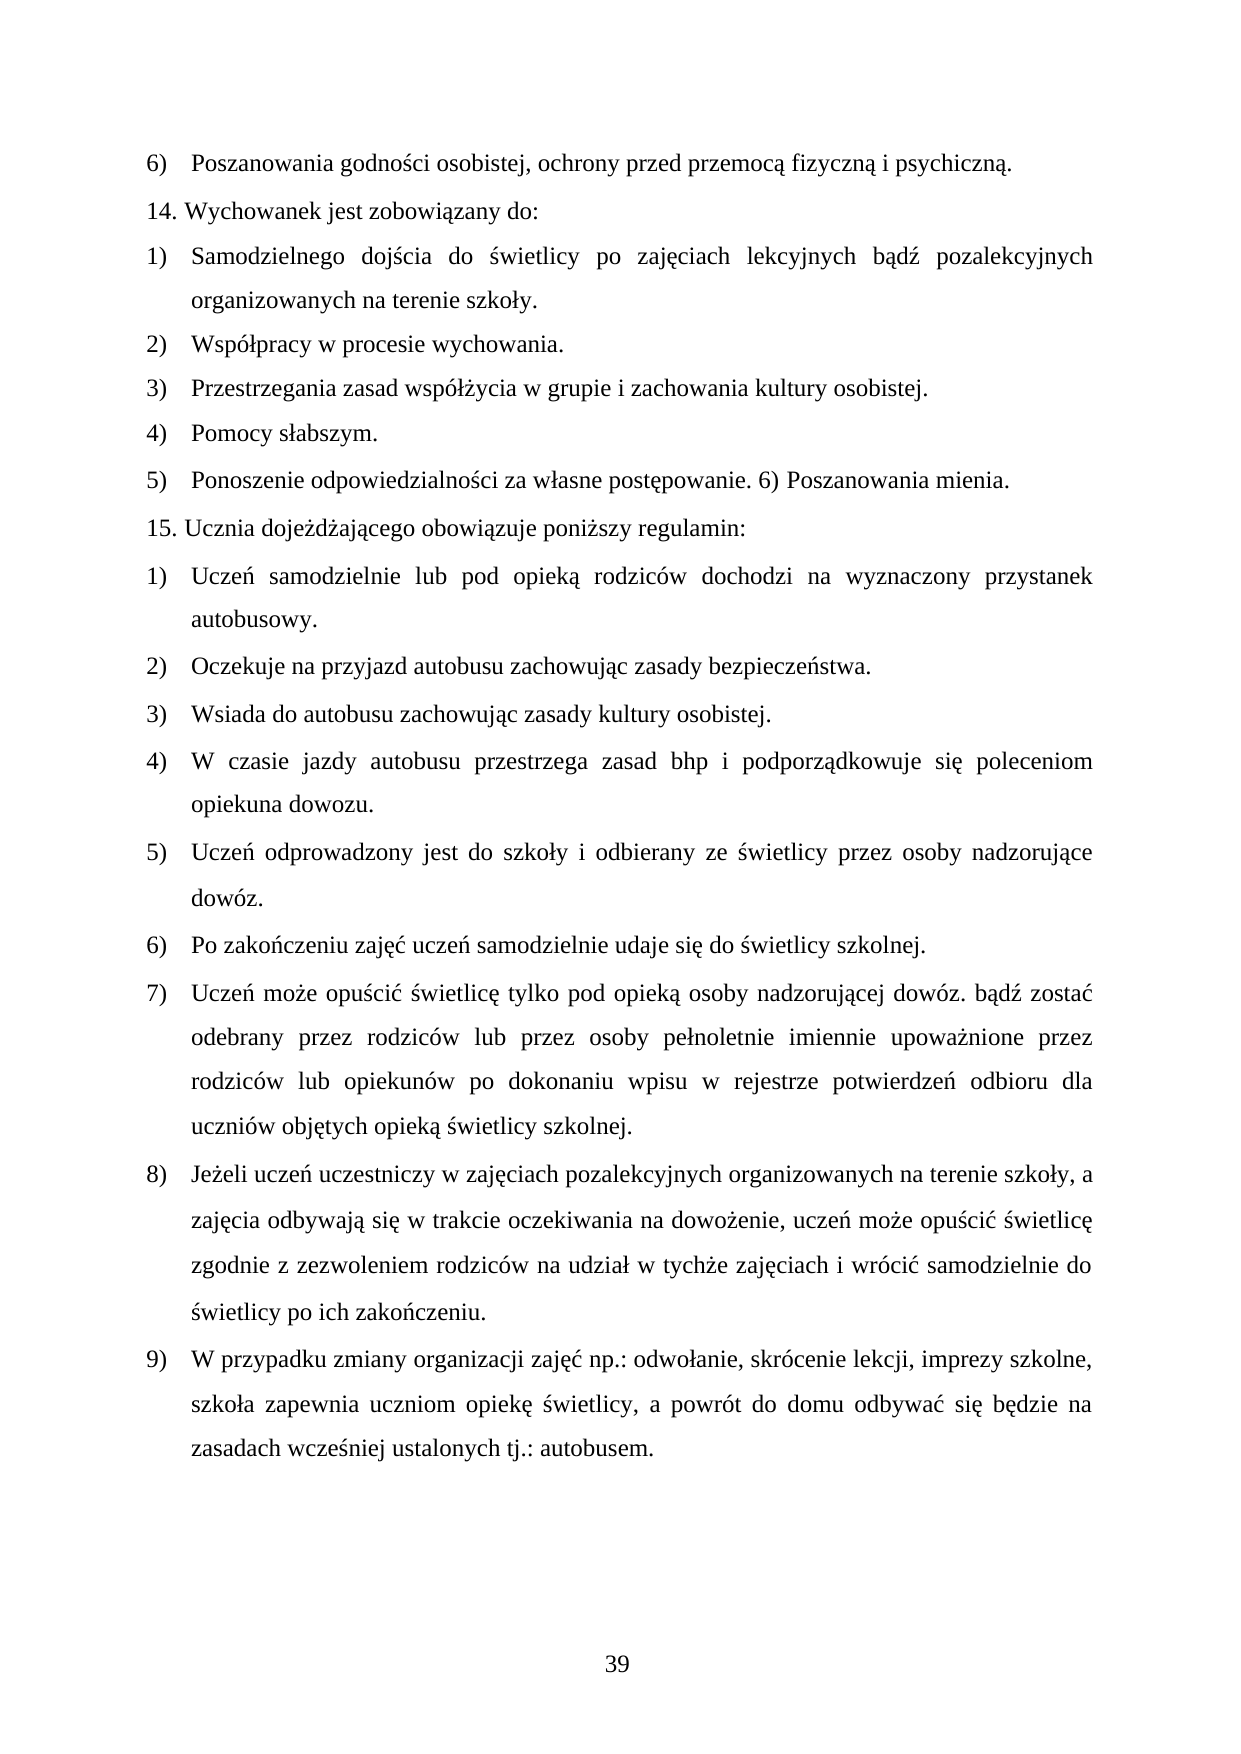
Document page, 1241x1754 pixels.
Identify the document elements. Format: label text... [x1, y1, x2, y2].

list Współpracy w procesie wychowania. [146, 329, 1093, 357]
list Uczeń może opuścić świetlicę tylko pod opieką osoby nadzorującej dowóz. bądź zostać odebrany przez rodziców lub przez osoby pełnoletnie imiennie upoważnione przez rodziców lub opiekunów po dokonaniu wpisu w rejestrze potwierdzeń odbioru dla uczniów objętych opieką świetlicy szkolnej. [146, 978, 1093, 1139]
list Uczeń odprowadzony jest do szkoły i odbierany ze świetlicy przez osoby nadzorujące dowóz. [146, 837, 1093, 912]
list Wsiada do autobusu zachowując zasady kultury osobistej. [146, 699, 1093, 727]
list Po zakończeniu zajęć uczeń samodzielnie udaje się do świetlicy szkolnej. [146, 930, 1093, 959]
text 14. Wychowanek jest zobowiązany do: [146, 196, 1093, 225]
list Pomocy słabszym. [146, 418, 1093, 447]
list Samodzielnego dojścia do świetlicy po zajęciach lekcyjnych bądź pozalekcyjnych organizowanych na terenie szkoły. [146, 241, 1093, 313]
list Ponoszenie odpowiedzialności za własne postępowanie. 6) Poszanowania mienia. [146, 466, 1093, 494]
list Uczeń samodzielnie lub pod opieką rodziców dochodzi na wyznaczony przystanek autobusowy. [146, 561, 1093, 632]
list Przestrzegania zasad współżycia w grupie i zachowania kultury osobistej. [146, 373, 1093, 401]
list W przypadku zmiany organizacji zajęć np.: odwołanie, skrócenie lekcji, imprezy szkolne, szkoła zapewnia uczniom opiekę świetlicy, a powrót do domu odbywać się będzie na zasadach wcześniej ustalonych tj.: autobusem. [146, 1344, 1093, 1462]
list W czasie jazdy autobusu przestrzega zasad bhp i podporządkowuje się poleceniom opiekuna dowozu. [146, 746, 1093, 818]
list Oczekuje na przyjazd autobusu zachowując zasady bezpieczeństwa. [146, 651, 1093, 680]
list Poszanowania godności osobistej, ochrony przed przemocą fizyczną i psychiczną. [146, 148, 1093, 177]
text 15. Ucznia dojeżdżającego obowiązuje poniższy regulamin: [146, 513, 1093, 542]
list Jeżeli uczeń uczestniczy w zajęciach pozalekcyjnych organizowanych na terenie szkoły, a zajęcia odbywają się w trakcie oczekiwania na dowożenie, uczeń może opuścić świetlicę zgodnie z zezwoleniem rodziców na udział w tychże zajęciach i wrócić samodzielnie do świetlicy po ich zakończeniu. [146, 1159, 1093, 1325]
